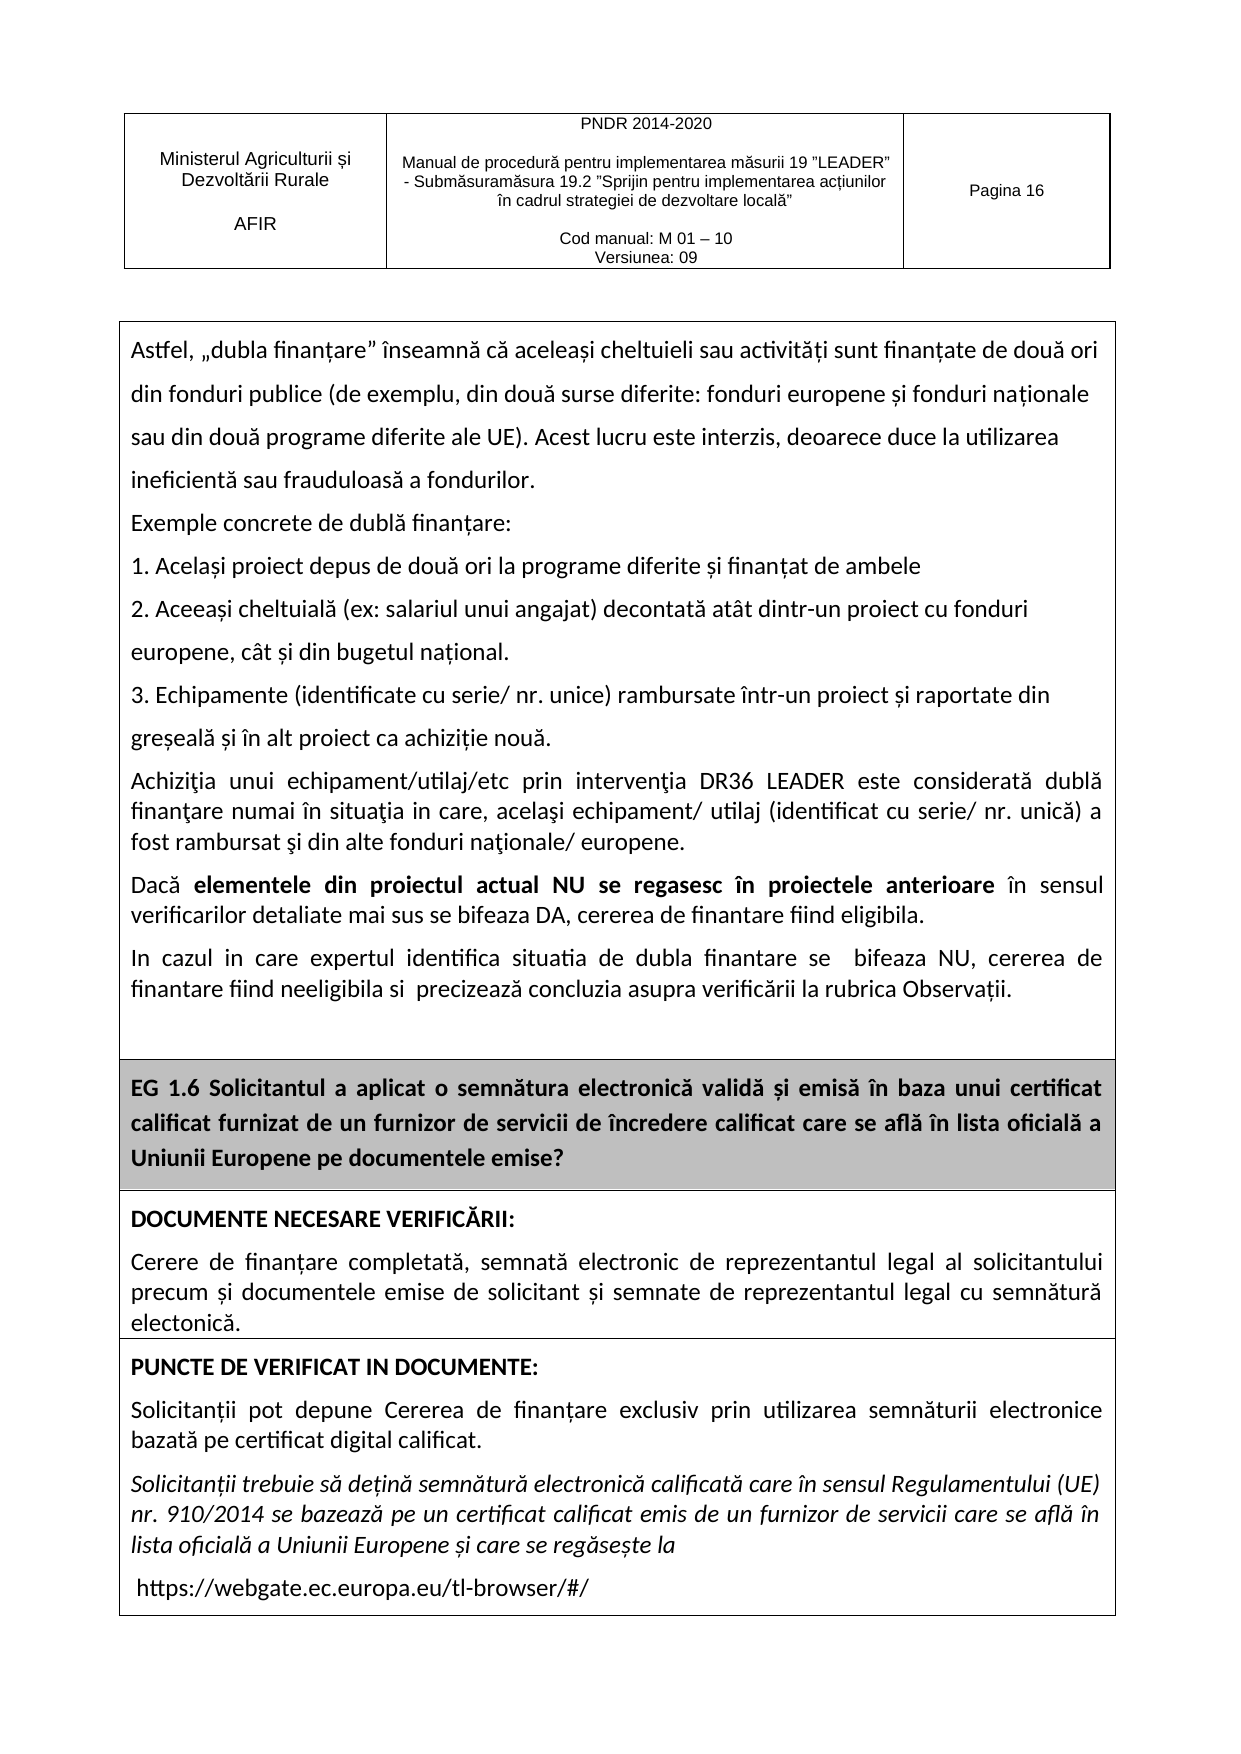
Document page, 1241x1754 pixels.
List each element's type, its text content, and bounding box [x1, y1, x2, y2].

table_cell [120, 322, 1115, 1059]
table_cell EG 1.6 Solicitantul a aplicat o semnătura electronică validă și emisă în baza unui certificat calificat furnizat de un furnizor de servicii de încredere calificat care se află în lista oficială a Uniunii Europene pe documentele emise? [120, 1060, 1115, 1189]
table_cell DOCUMENTE NECESARE VERIFICĂRII: Cerere de finanțare completată, semnată electronic de reprezentantul legal al solicitantului precum și documentele emise de solicitant și semnate de reprezentantul legal cu semnătură electonică. [120, 1191, 1115, 1338]
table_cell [120, 1339, 1115, 1615]
